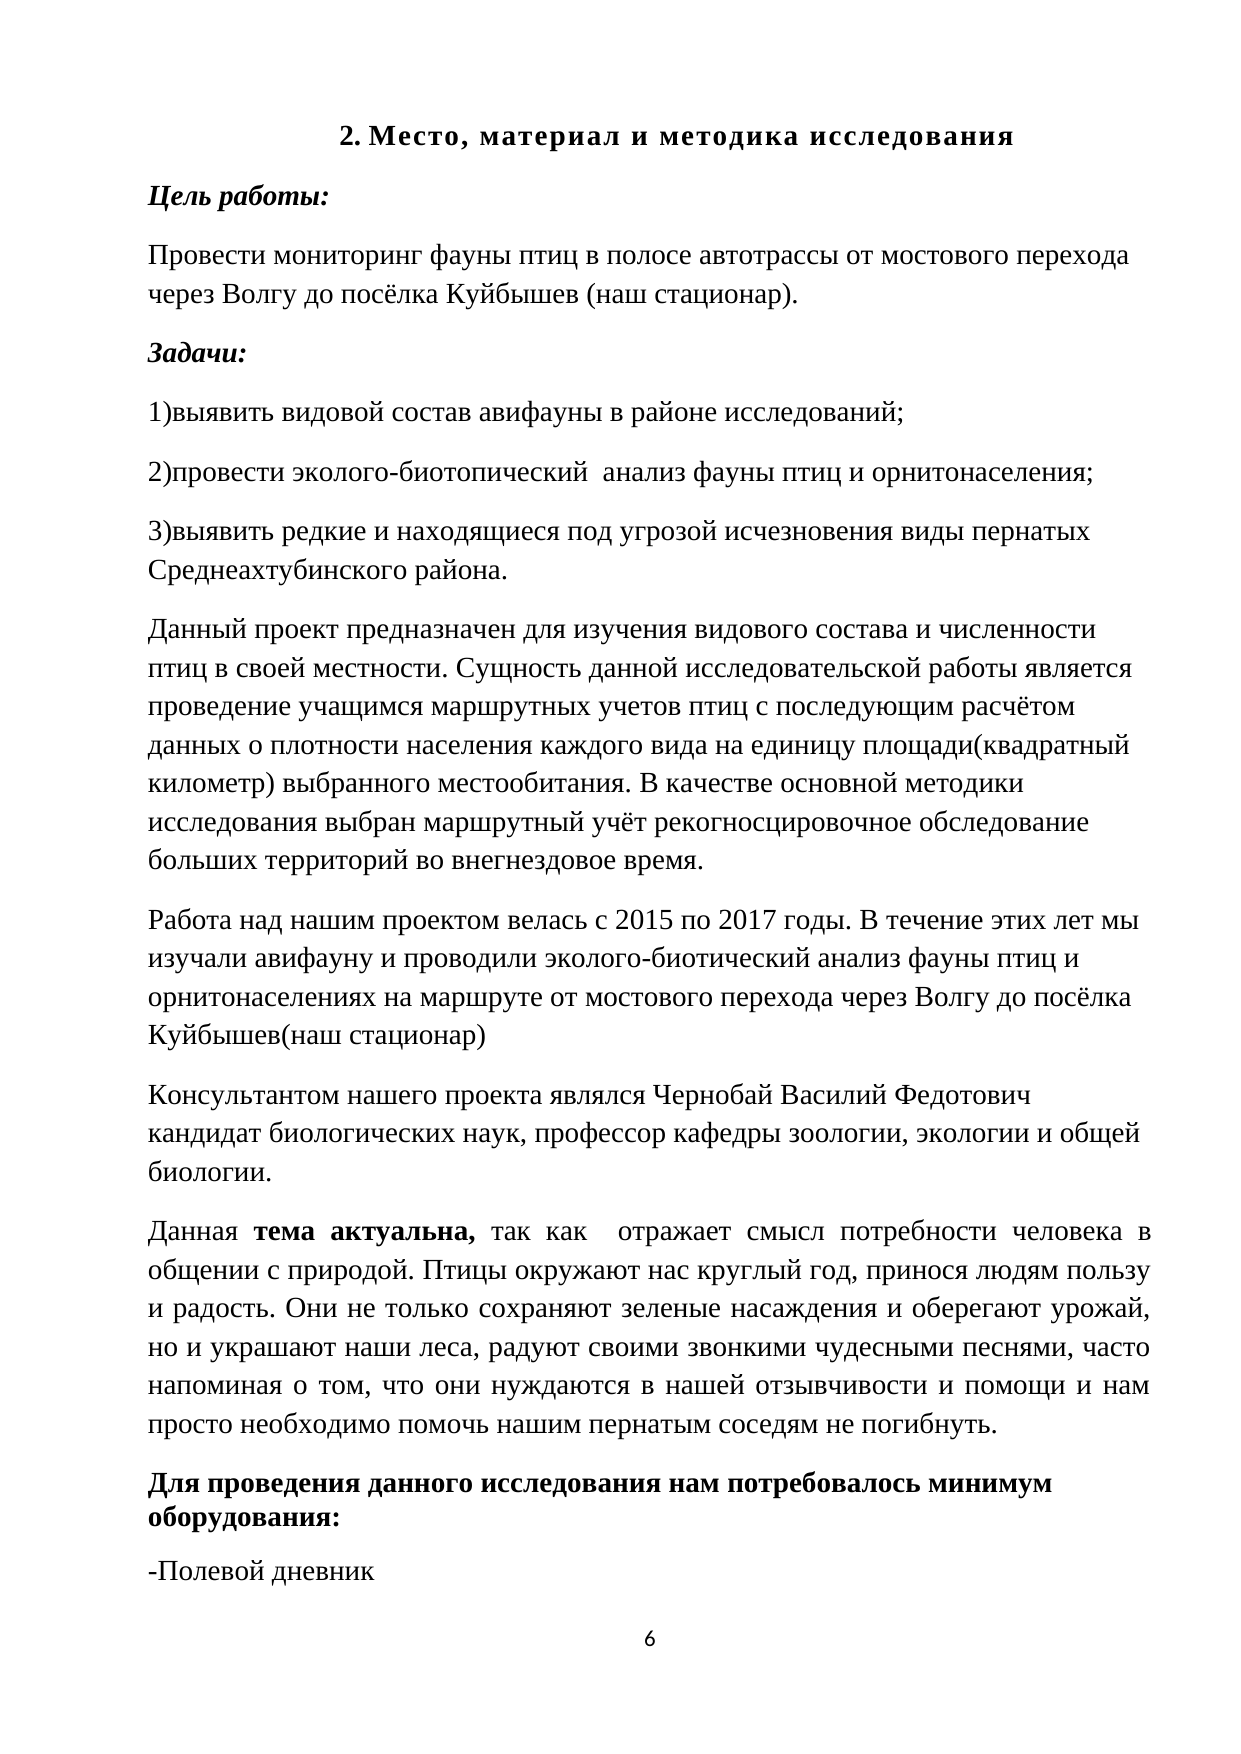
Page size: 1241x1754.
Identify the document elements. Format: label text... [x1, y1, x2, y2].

text Провести мониторинг фауны птиц в полосе автотрассы от мостового перехода через Волгу до посёлка Куйбышев (наш стационар). [148, 237, 1152, 309]
text Данная тема актуальна, так как отражает смысл потребности человека в общении с природой. Птицы окружают нас круглый год, принося людям пользу и радость. Они не только сохраняют зеленые насаждения и оберегают урожай, но и украшают наши леса, радуют своими звонкими чудесными песнями, часто напоминая о том, что они нуждаются в нашей отзывчивости и помощи и нам просто необходимо помочь нашим пернатым соседям не погибнуть. [148, 1213, 1152, 1439]
text 3)выявить редкие и находящиеся под угрозой исчезновения виды пернатых Среднеахтубинского района. [148, 513, 1152, 585]
text Работа над нашим проектом велась с 2015 по 2017 годы. В течение этих лет мы изучали авифауну и проводили эколого-биотический анализ фауны птиц и орнитонаселениях на маршруте от мостового перехода через Волгу до посёлка Куйбышев(наш стационар) [148, 902, 1152, 1051]
text 2. Место, материал и методика исследования [148, 118, 1152, 152]
text 2)провести эколого-биотопический анализ фауны птиц и орнитонаселения; [148, 454, 1152, 487]
text Для проведения данного исследования нам потребовалось минимум оборудования: [148, 1465, 1152, 1532]
text Цель работы: [148, 178, 1152, 211]
text Задачи: [148, 335, 1152, 369]
text -Полевой дневник [148, 1553, 1152, 1587]
text 1)выявить видовой состав авифауны в районе исследований; [148, 394, 1152, 428]
text Данный проект предназначен для изучения видового состава и численности птиц в своей местности. Сущность данной исследовательской работы является проведение учащимся маршрутных учетов птиц с последующим расчётом данных о плотности населения каждого вида на единицу площади(квадратный километр) выбранного местообитания. В качестве основной методики исследования выбран маршрутный учёт рекогносцировочное обследование больших территорий во внегнездовое время. [148, 611, 1152, 876]
text Консультантом нашего проекта являлся Чернобай Василий Федотович кандидат биологических наук, профессор кафедры зоологии, экологии и общей биологии. [148, 1077, 1152, 1187]
